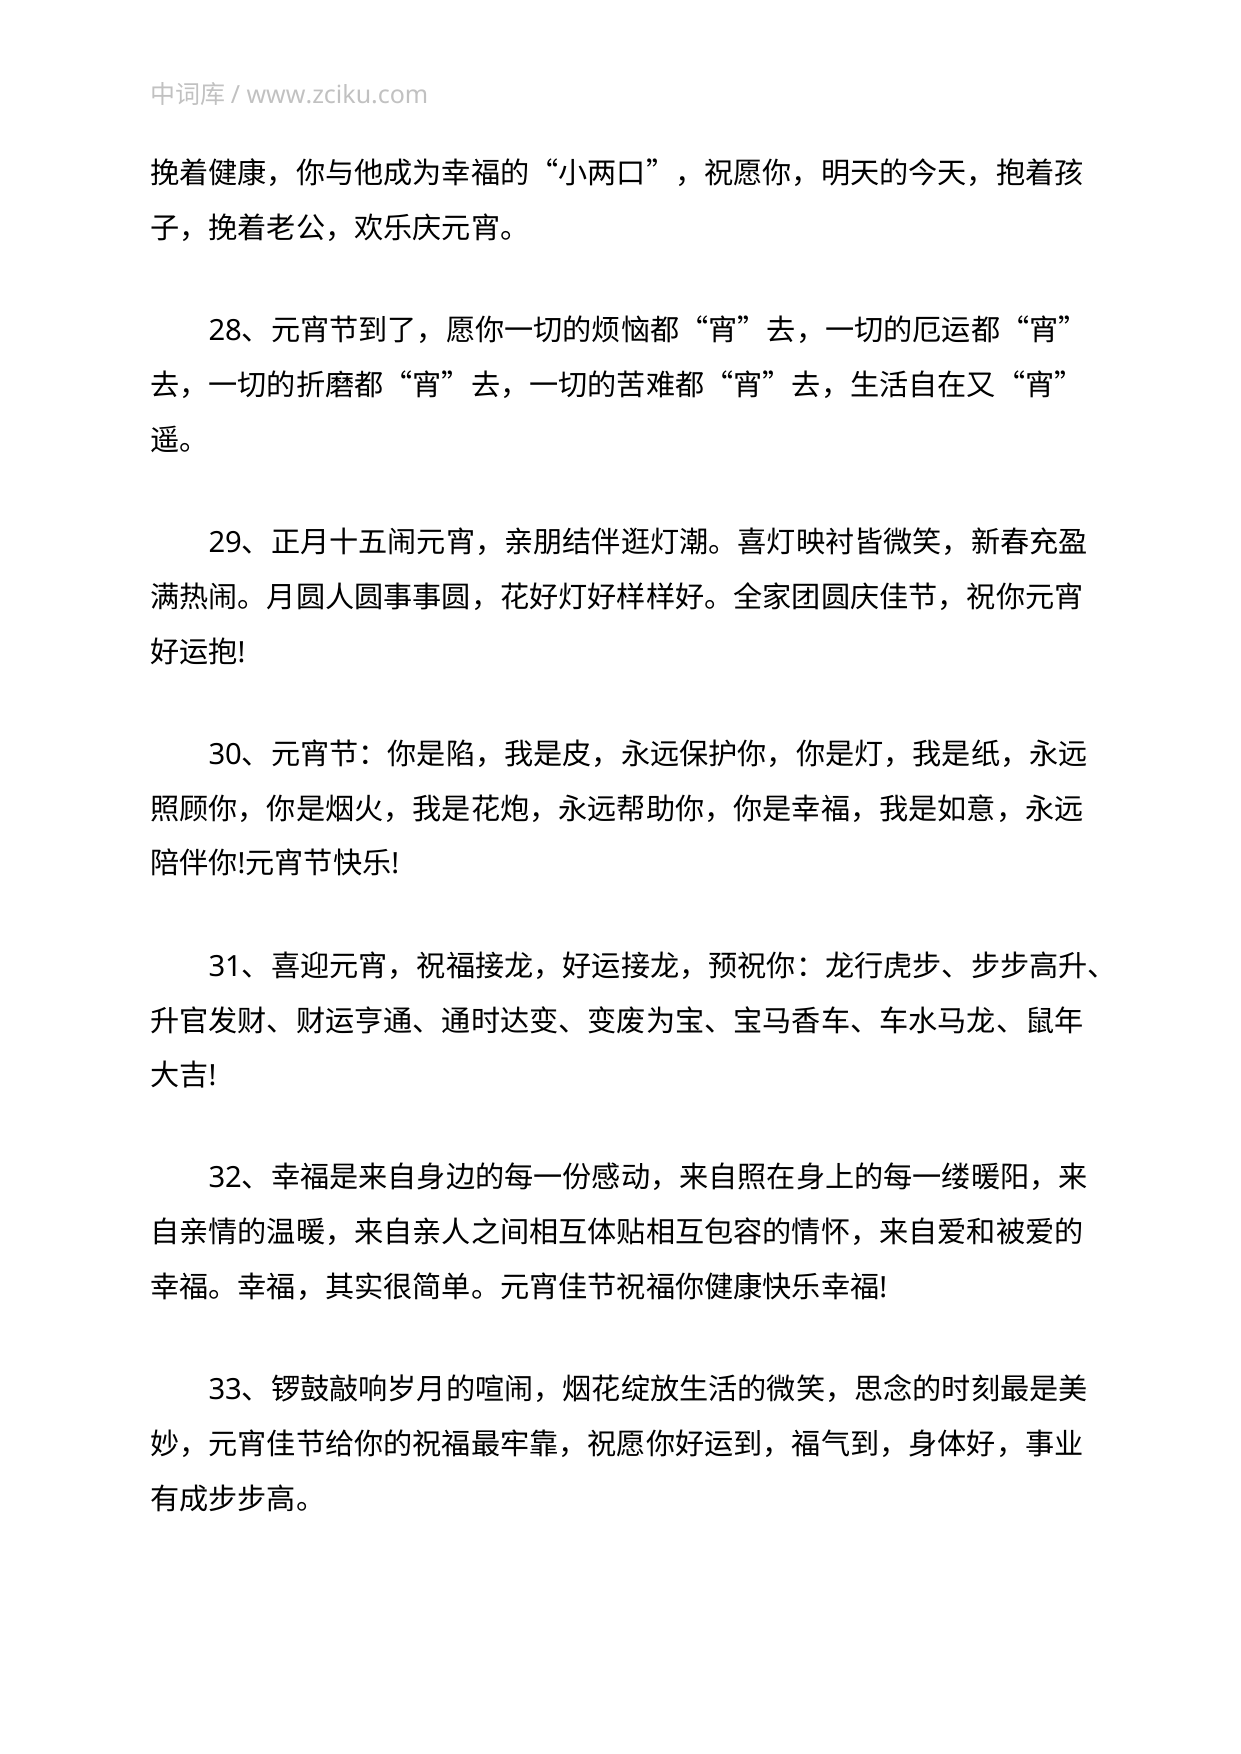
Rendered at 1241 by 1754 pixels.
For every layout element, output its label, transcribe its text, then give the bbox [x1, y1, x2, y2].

text 29、正月十五闹元宵，亲朋结伴逛灯潮。喜灯映衬皆微笑，新春充盈满热闹。月圆人圆事事圆，花好灯好样样好。全家团圆庆佳节，祝你元宵好运抱! [150, 518, 1090, 671]
text 33、锣鼓敲响岁月的喧闹，烟花绽放生活的微笑，思念的时刻最是美妙，元宵佳节给你的祝福最牢靠，祝愿你好运到，福气到，身体好，事业有成步步高。 [150, 1366, 1090, 1518]
text 32、幸福是来自身边的每一份感动，来自照在身上的每一缕暖阳，来自亲情的温暖，来自亲人之间相互体贴相互包容的情怀，来自爱和被爱的幸福。幸福，其实很简单。元宵佳节祝福你健康快乐幸福! [150, 1154, 1090, 1306]
text 28、元宵节到了，愿你一切的烦恼都“宵”去，一切的厄运都“宵”去，一切的折磨都“宵”去，一切的苦难都“宵”去，生活自在又“宵”遥。 [150, 307, 1090, 459]
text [150, 150, 1090, 247]
text 31、喜迎元宵，祝福接龙，好运接龙，预祝你：龙行虎步、步步高升、升官发财、财运亨通、通时达变、变废为宝、宝马香车、车水马龙、鼠年大吉! [150, 942, 1090, 1094]
text 30、元宵节：你是陷，我是皮，永远保护你，你是灯，我是纸，永远照顾你，你是烟火，我是花炮，永远帮助你，你是幸福，我是如意，永远陪伴你!元宵节快乐! [150, 730, 1090, 882]
